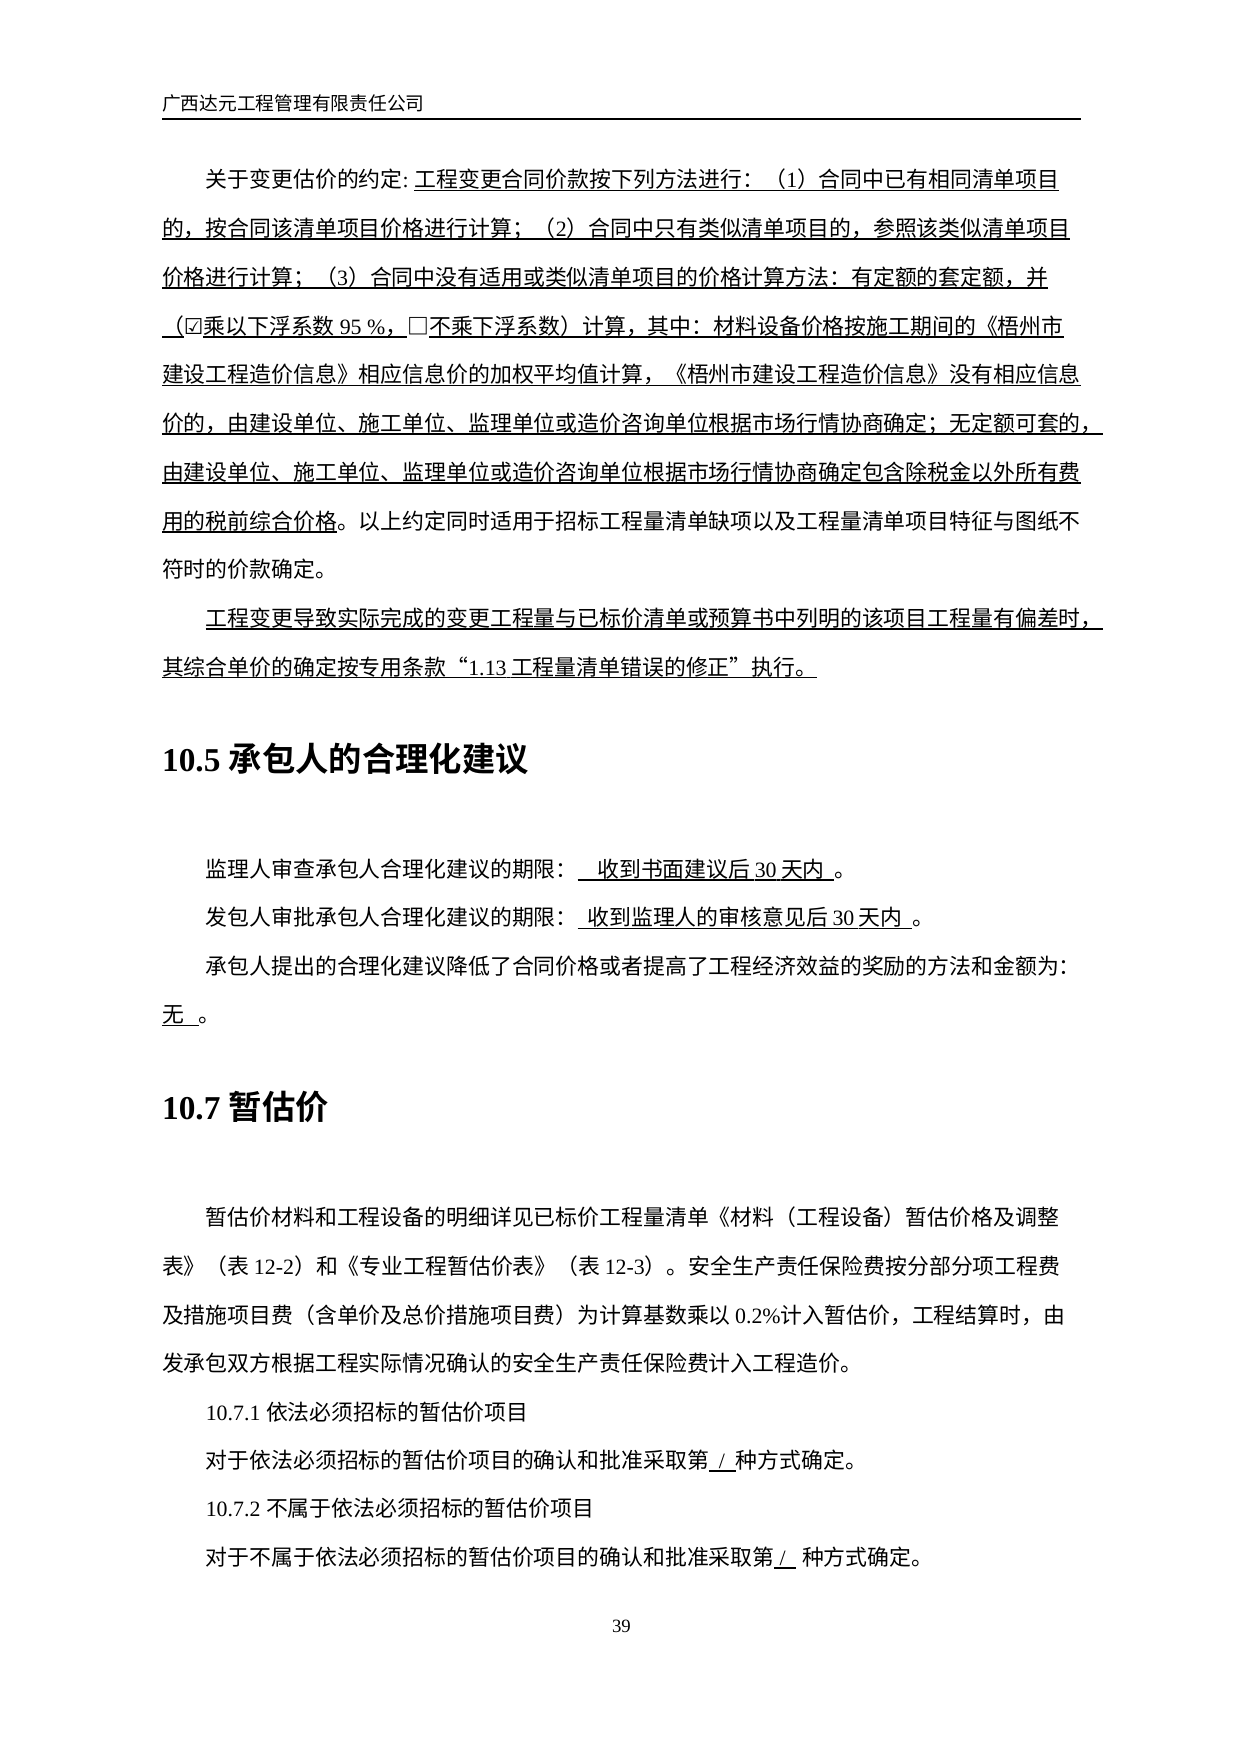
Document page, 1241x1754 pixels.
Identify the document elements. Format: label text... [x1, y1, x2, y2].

text 关于变更估价的约定: 工程变更合同价款按下列方法进行：（1）合同中已有相同清单项目的，按合同该清单项目价格进行计算；（2）合同中只有类似清单项目的，参照该类似清单项目价格进行计算；（3）合同中没有适用或类似清单项目的价格计算方法：有定额的套定额，并（☑乘以下浮系数 95 %，□不乘下浮系数）计算，其中：材料设备价格按施工期间的《梧州市建设工程造价信息》相应信息价的加权平均值计算，《梧州市建设工程造价信息》没有相应信息价的，由建设单位、施工单位、监理单位或造价咨询单位根据市场行情协商确定；无定额可套的，由建设单位、施工单位、监理单位或造价咨询单位根据市场行情协商确定包含除税金以外所有费用的税前综合价格。以上约定同时适用于招标工程量清单缺项以及工程量清单项目特征与图纸不符时的价款确定。 [162, 435, 1081, 482]
text 对于依法必须招标的暂估价项目的确认和批准采取第 / 种方式确定。 [162, 1443, 1081, 1475]
text 10.7.2 不属于依法必须招标的暂估价项目 [162, 1491, 1081, 1523]
text 10.7.1 依法必须招标的暂估价项目 [162, 1394, 1081, 1427]
text 关于变更估价的约定: 工程变更合同价款按下列方法进行：（1）合同中已有相同清单项目的，按合同该清单项目价格进行计算；（2）合同中只有类似清单项目的，参照该类似清单项目价格进行计算；（3）合同中没有适用或类似清单项目的价格计算方法：有定额的套定额，并（☑乘以下浮系数 95 %，□不乘下浮系数）计算，其中：材料设备价格按施工期间的《梧州市建设工程造价信息》相应信息价的加权平均值计算，《梧州市建设工程造价信息》没有相应信息价的，由建设单位、施工单位、监理单位或造价咨询单位根据市场行情协商确定；无定额可套的，由建设单位、施工单位、监理单位或造价咨询单位根据市场行情协商确定包含除税金以外所有费用的税前综合价格。以上约定同时适用于招标工程量清单缺项以及工程量清单项目特征与图纸不符时的价款确定。 [162, 162, 1081, 385]
text 关于变更估价的约定: 工程变更合同价款按下列方法进行：（1）合同中已有相同清单项目的，按合同该清单项目价格进行计算；（2）合同中只有类似清单项目的，参照该类似清单项目价格进行计算；（3）合同中没有适用或类似清单项目的价格计算方法：有定额的套定额，并（☑乘以下浮系数 95 %，□不乘下浮系数）计算，其中：材料设备价格按施工期间的《梧州市建设工程造价信息》相应信息价的加权平均值计算，《梧州市建设工程造价信息》没有相应信息价的，由建设单位、施工单位、监理单位或造价咨询单位根据市场行情协商确定；无定额可套的，由建设单位、施工单位、监理单位或造价咨询单位根据市场行情协商确定包含除税金以外所有费用的税前综合价格。以上约定同时适用于招标工程量清单缺项以及工程量清单项目特征与图纸不符时的价款确定。 [162, 484, 1081, 584]
text 对于不属于依法必须招标的暂估价项目的确认和批准采取第 / 种方式确定。 [162, 1539, 1081, 1572]
text 监理人审查承包人合理化建议的期限： 收到书面建议后30天内 。 [162, 852, 1081, 884]
text 暂估价材料和工程设备的明细详见已标价工程量清单《材料（工程设备）暂估价格及调整表》（表12-2）和《专业工程暂估价表》（表12-3）。安全生产责任保险费按分部分项工程费及措施项目费（含单价及总价措施项目费）为计算基数乘以0.2%计入暂估价，工程结算时，由发承包双方根据工程实际情况确认的安全生产责任保险费计入工程造价。 [162, 1200, 1081, 1378]
text 10.5 承包人的合理化建议 [162, 724, 1081, 789]
text 承包人提出的合理化建议降低了合同价格或者提高了工程经济效益的奖励的方法和金额为： 无 。 [162, 948, 1081, 1029]
text 10.7 暂估价 [162, 1072, 1081, 1137]
text 工程变更导致实际完成的变更工程量与已标价清单或预算书中列明的该项目工程量有偏差时，其综合单价的确定按专用条款“1.13工程量清单错误的修正”执行。 [162, 600, 1081, 682]
text 发包人审批承包人合理化建议的期限： 收到监理人的审核意见后30天内 。 [162, 900, 1081, 932]
text 关于变更估价的约定: 工程变更合同价款按下列方法进行：（1）合同中已有相同清单项目的，按合同该清单项目价格进行计算；（2）合同中只有类似清单项目的，参照该类似清单项目价格进行计算；（3）合同中没有适用或类似清单项目的价格计算方法：有定额的套定额，并（☑乘以下浮系数 95 %，□不乘下浮系数）计算，其中：材料设备价格按施工期间的《梧州市建设工程造价信息》相应信息价的加权平均值计算，《梧州市建设工程造价信息》没有相应信息价的，由建设单位、施工单位、监理单位或造价咨询单位根据市场行情协商确定；无定额可套的，由建设单位、施工单位、监理单位或造价咨询单位根据市场行情协商确定包含除税金以外所有费用的税前综合价格。以上约定同时适用于招标工程量清单缺项以及工程量清单项目特征与图纸不符时的价款确定。 [162, 386, 1081, 433]
